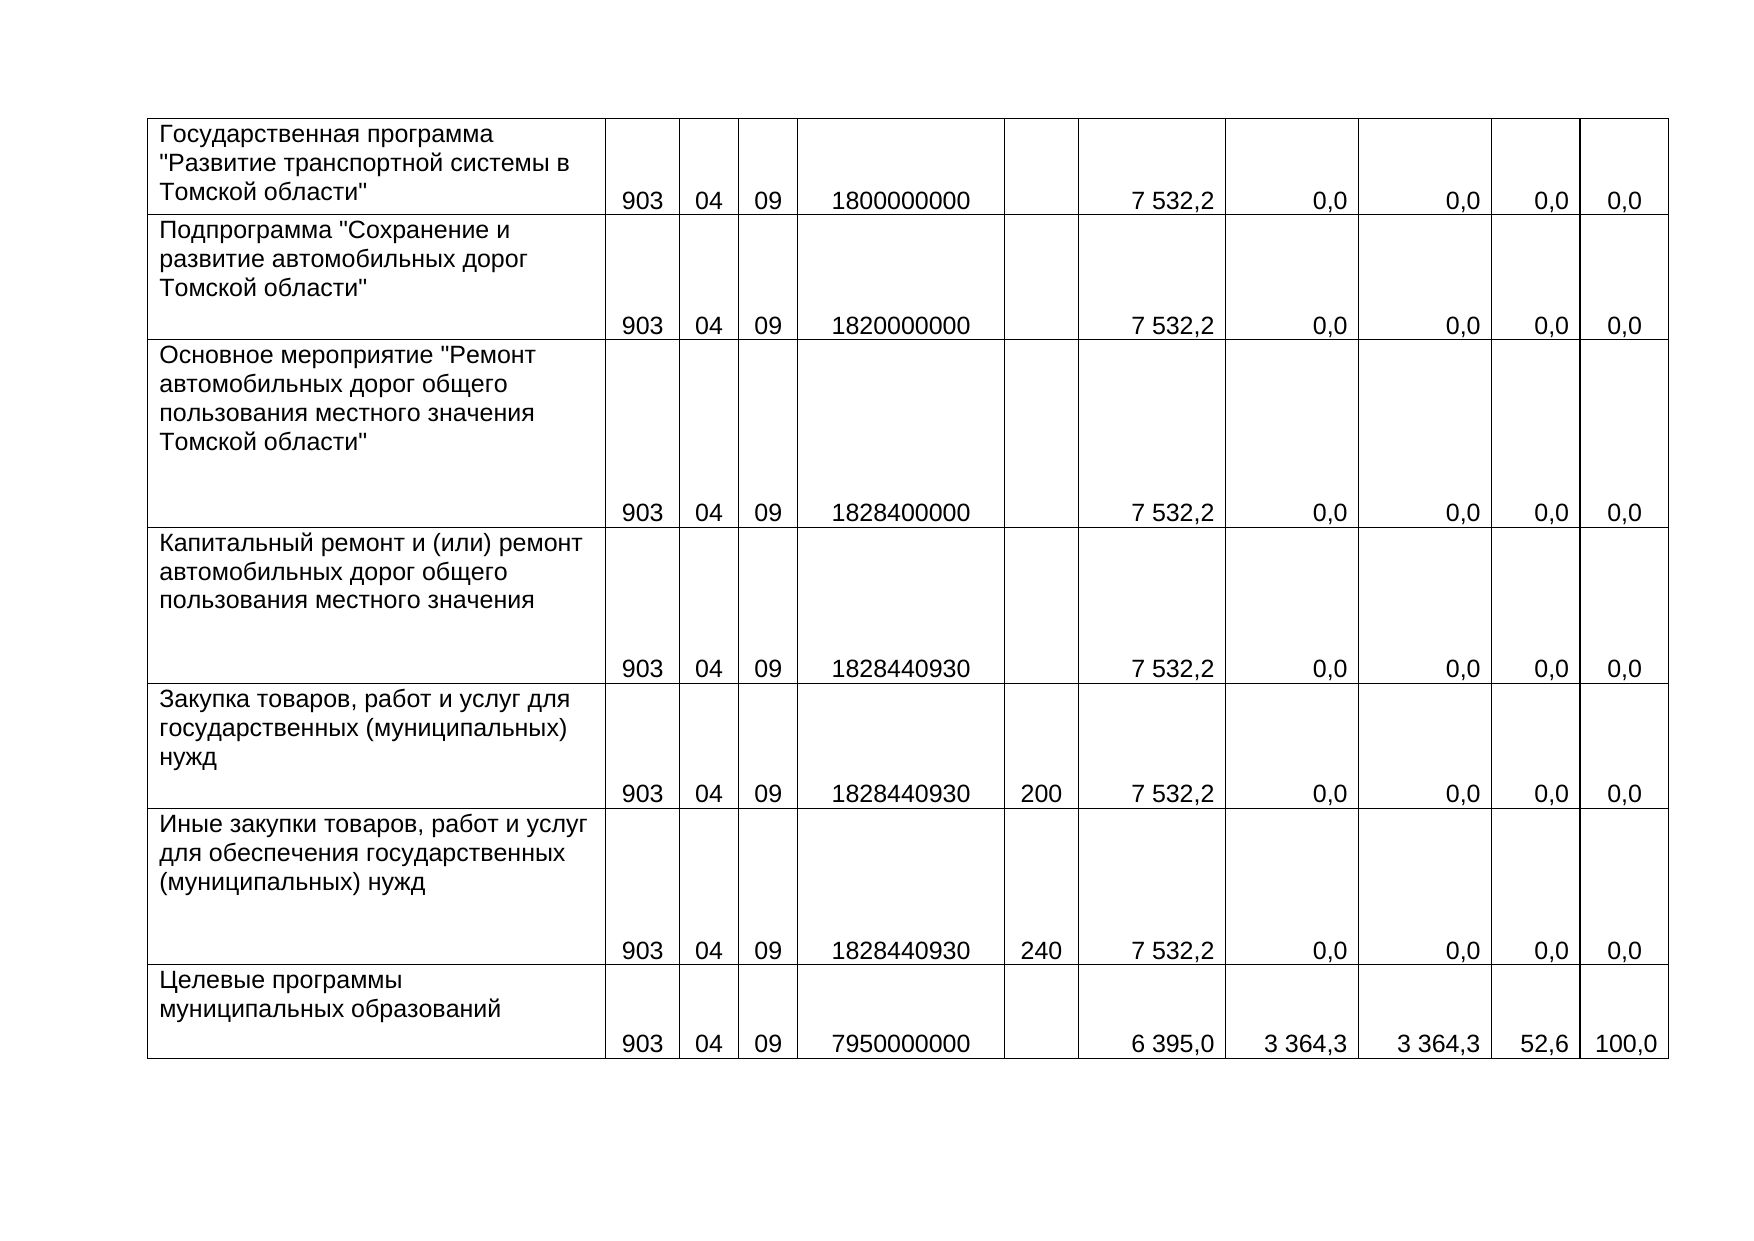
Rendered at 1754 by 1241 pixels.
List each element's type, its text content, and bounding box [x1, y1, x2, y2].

table_cell 240 [1005, 809, 1078, 964]
table_cell 903 [606, 965, 679, 1058]
table_cell [1005, 340, 1078, 527]
table_cell 0,0 [1492, 684, 1579, 808]
table_cell 1828440930 [798, 809, 1004, 964]
table_cell 1828440930 [798, 684, 1004, 808]
table_cell 09 [739, 215, 797, 339]
table_cell 7950000000 [798, 965, 1004, 1058]
table_cell 09 [739, 684, 797, 808]
table_cell 6 395,0 [1079, 965, 1225, 1058]
table_cell 7 532,2 [1079, 809, 1225, 964]
table_cell Основное мероприятие "Ремонт автомобильных дорог общего пользования местного значения Томской области" [148, 340, 605, 527]
table_cell Целевые программы муниципальных образований [148, 965, 605, 1058]
table_cell 1828440930 [798, 528, 1004, 683]
table_cell 0,0 [1492, 528, 1579, 683]
table_cell 0,0 [1581, 684, 1668, 808]
table_cell 0,0 [1492, 215, 1579, 339]
table_cell 52,6 [1492, 965, 1579, 1058]
table_cell 903 [606, 684, 679, 808]
table_cell 903 [606, 215, 679, 339]
table_cell [1005, 215, 1078, 339]
table_cell Закупка товаров, работ и услуг для государственных (муниципальных) нужд [148, 684, 605, 808]
table_cell 0,0 [1359, 684, 1491, 808]
table_cell 200 [1005, 684, 1078, 808]
table_cell 0,0 [1226, 528, 1358, 683]
table_cell 1828400000 [798, 340, 1004, 527]
table_cell 0,0 [1226, 684, 1358, 808]
table_cell 3 364,3 [1226, 965, 1358, 1058]
table_cell 09 [739, 340, 797, 527]
table_cell 0,0 [1359, 528, 1491, 683]
table_cell 0,0 [1581, 340, 1668, 527]
table_cell 7 532,2 [1079, 340, 1225, 527]
table_cell 0,0 [1581, 119, 1668, 214]
table_cell Капитальный ремонт и (или) ремонт автомобильных дорог общего пользования местного значения [148, 528, 605, 683]
table_cell 1800000000 [798, 119, 1004, 214]
table_cell 100,0 [1581, 965, 1668, 1058]
table_cell Государственная программа "Развитие транспортной системы в Томской области" [148, 119, 605, 214]
table_cell 903 [606, 119, 679, 214]
table_cell 903 [606, 340, 679, 527]
table_cell 04 [680, 215, 738, 339]
table_cell 0,0 [1359, 340, 1491, 527]
table_cell 0,0 [1581, 809, 1668, 964]
table_cell 04 [680, 528, 738, 683]
table_cell 0,0 [1359, 119, 1491, 214]
table_cell 09 [739, 119, 797, 214]
table_cell 0,0 [1492, 340, 1579, 527]
table_cell 09 [739, 965, 797, 1058]
table_cell 0,0 [1226, 340, 1358, 527]
table_cell 903 [606, 528, 679, 683]
table_cell 0,0 [1226, 809, 1358, 964]
table_cell 7 532,2 [1079, 215, 1225, 339]
table_cell 0,0 [1492, 119, 1579, 214]
table_cell 04 [680, 684, 738, 808]
table_cell Иные закупки товаров, работ и услуг для обеспечения государственных (муниципальных) нужд [148, 809, 605, 964]
table_cell 1820000000 [798, 215, 1004, 339]
table_cell [1005, 965, 1078, 1058]
table_cell 0,0 [1581, 528, 1668, 683]
table_cell 09 [739, 528, 797, 683]
table_cell 7 532,2 [1079, 684, 1225, 808]
table_cell [1005, 528, 1078, 683]
table_cell 0,0 [1492, 809, 1579, 964]
table_cell 3 364,3 [1359, 965, 1491, 1058]
table_cell [1005, 119, 1078, 214]
table_cell 04 [680, 965, 738, 1058]
table_cell 0,0 [1581, 215, 1668, 339]
table_cell 903 [606, 809, 679, 964]
table_cell Подпрограмма "Сохранение и развитие автомобильных дорог Томской области" [148, 215, 605, 339]
table_cell 04 [680, 119, 738, 214]
table_cell 0,0 [1226, 119, 1358, 214]
table_cell 0,0 [1359, 215, 1491, 339]
table_cell 04 [680, 809, 738, 964]
table_cell 04 [680, 340, 738, 527]
table_cell 7 532,2 [1079, 119, 1225, 214]
table_cell 7 532,2 [1079, 528, 1225, 683]
table_cell 0,0 [1359, 809, 1491, 964]
table_cell 0,0 [1226, 215, 1358, 339]
table_cell 09 [739, 809, 797, 964]
